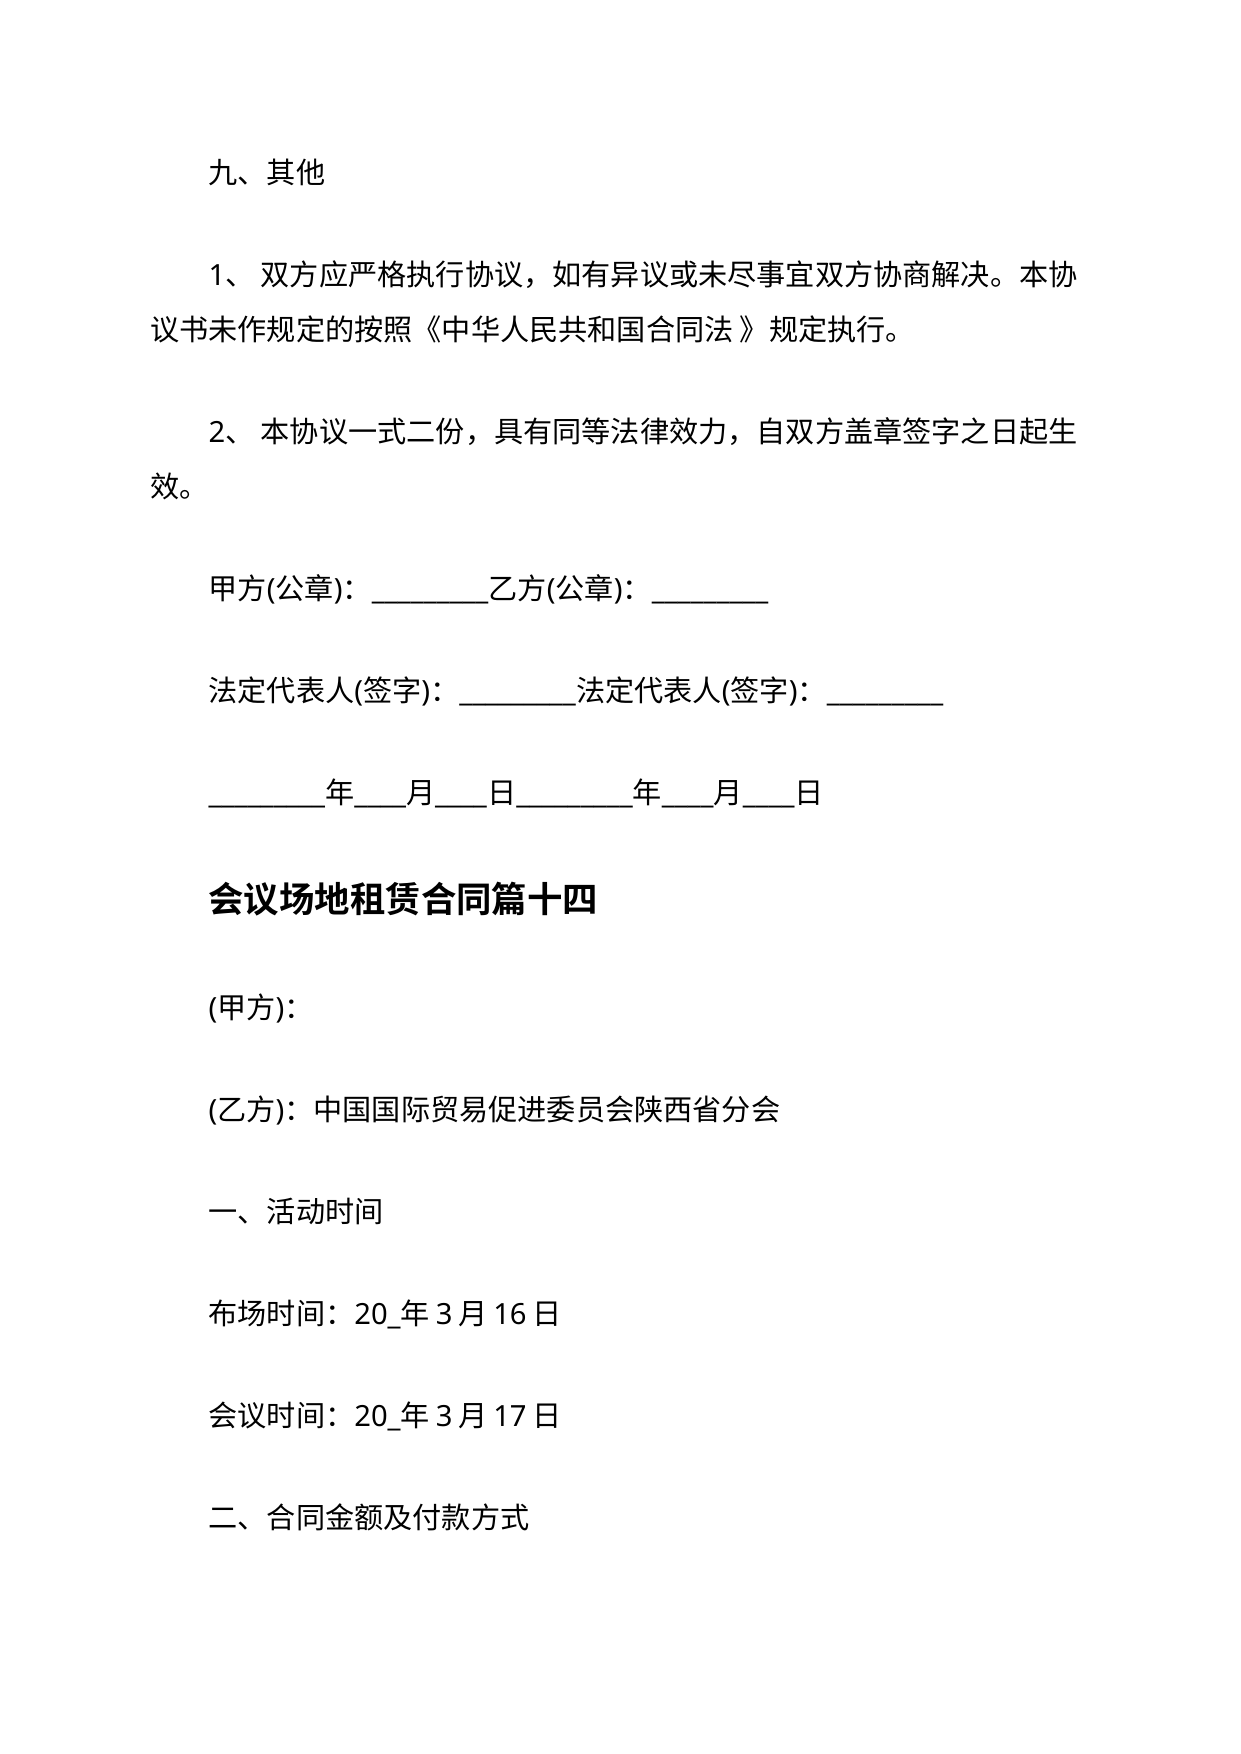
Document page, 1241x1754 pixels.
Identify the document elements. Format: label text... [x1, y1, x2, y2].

text 一、活动时间 [150, 1189, 1090, 1231]
text 甲方(公章)：_________乙方(公章)：_________ [150, 565, 1090, 608]
text 会议场地租赁合同篇十四 [150, 871, 1090, 922]
text 法定代表人(签字)：_________法定代表人(签字)：_________ [150, 667, 1090, 710]
text 布场时间：20_年3月16日 [150, 1290, 1090, 1333]
text (甲方)： [150, 985, 1090, 1027]
text (乙方)：中国国际贸易促进委员会陕西省分会 [150, 1087, 1090, 1129]
text _________年____月____日_________年____月____日 [150, 769, 1090, 812]
text 二、合同金额及付款方式 [150, 1494, 1090, 1537]
text 九、其他 [150, 150, 1090, 192]
text 会议时间：20_年3月17日 [150, 1392, 1090, 1435]
text 2、 本协议一式二份，具有同等法律效力，自双方盖章签字之日起生效。 [150, 408, 1090, 506]
text 1、 双方应严格执行协议，如有异议或未尽事宜双方协商解决。本协议书未作规定的按照《中华人民共和国合同法 》规定执行。 [150, 252, 1090, 349]
